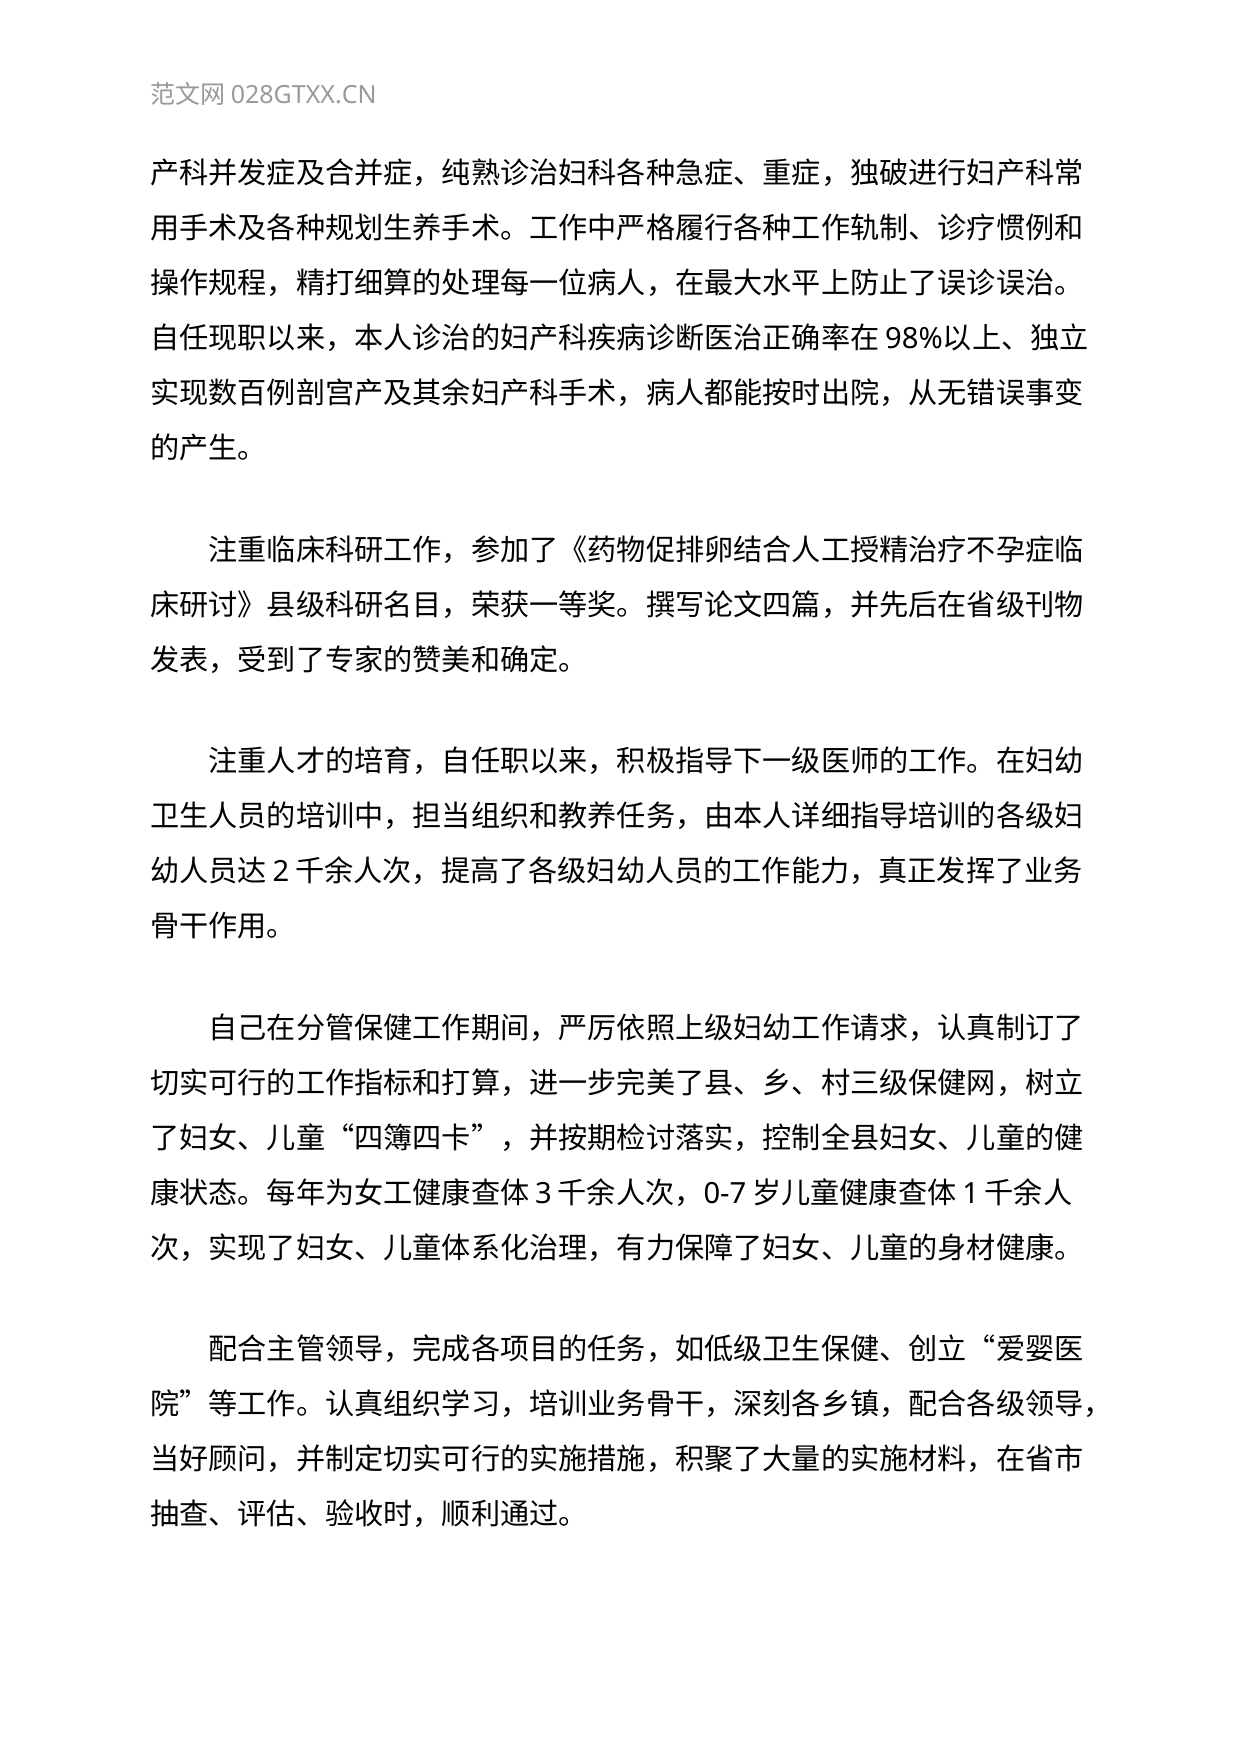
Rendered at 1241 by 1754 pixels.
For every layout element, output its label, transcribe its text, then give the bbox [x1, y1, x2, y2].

text 配合主管领导，完成各项目的任务，如低级卫生保健、创立“爱婴医院”等工作。认真组织学习，培训业务骨干，深刻各乡镇，配合各级领导，当好顾问，并制定切实可行的实施措施，积聚了大量的实施材料，在省市抽查、评估、验收时，顺利通过。 [150, 1326, 1090, 1533]
text 注重临床科研工作，参加了《药物促排卵结合人工授精治疗不孕症临床研讨》县级科研名目，荣获一等奖。撰写论文四篇，并先后在省级刊物发表，受到了专家的赞美和确定。 [150, 526, 1090, 678]
text 注重人才的培育，自任职以来，积极指导下一级医师的工作。在妇幼卫生人员的培训中，担当组织和教养任务，由本人详细指导培训的各级妇幼人员达2千余人次，提高了各级妇幼人员的工作能力，真正发挥了业务骨干作用。 [150, 738, 1090, 945]
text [150, 150, 1090, 467]
text 自己在分管保健工作期间，严厉依照上级妇幼工作请求，认真制订了切实可行的工作指标和打算，进一步完美了县、乡、村三级保健网，树立了妇女、儿童“四簿四卡”，并按期检讨落实，控制全县妇女、儿童的健康状态。每年为女工健康查体3千余人次，0-7岁儿童健康查体1千余人次，实现了妇女、儿童体系化治理，有力保障了妇女、儿童的身材健康。 [150, 1004, 1090, 1266]
